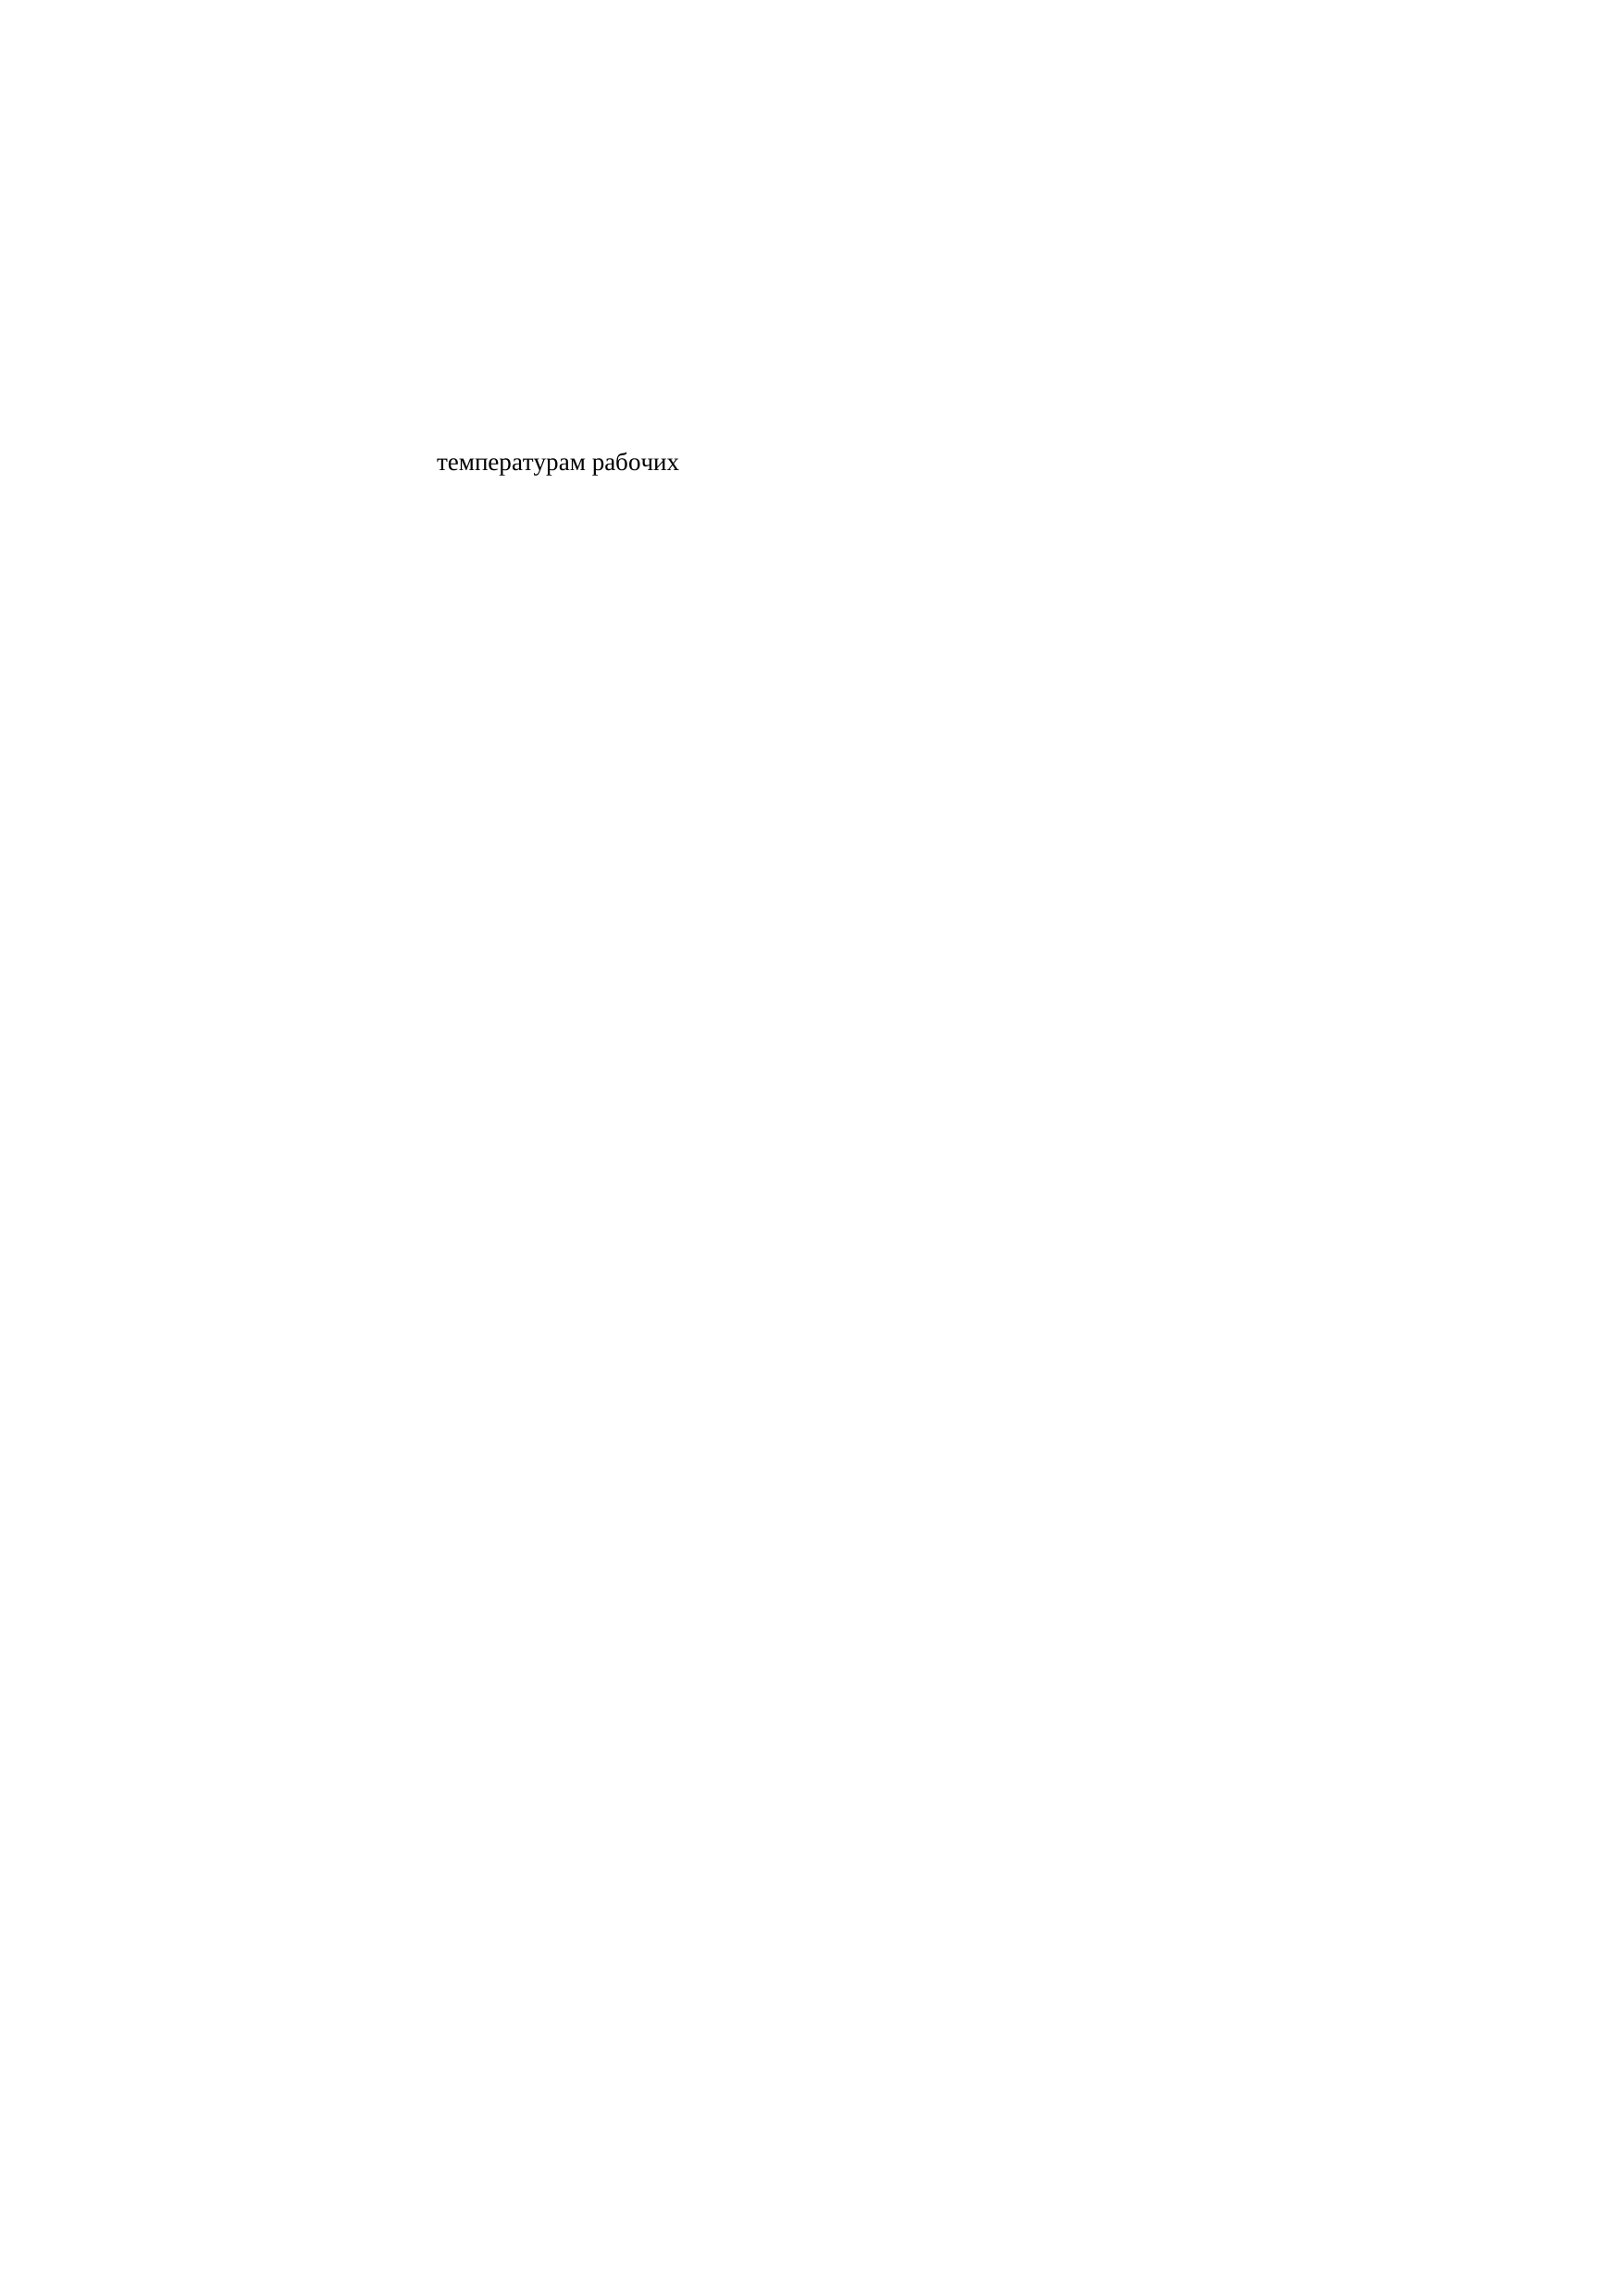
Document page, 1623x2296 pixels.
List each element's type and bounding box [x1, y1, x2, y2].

text [437, 432, 1220, 479]
